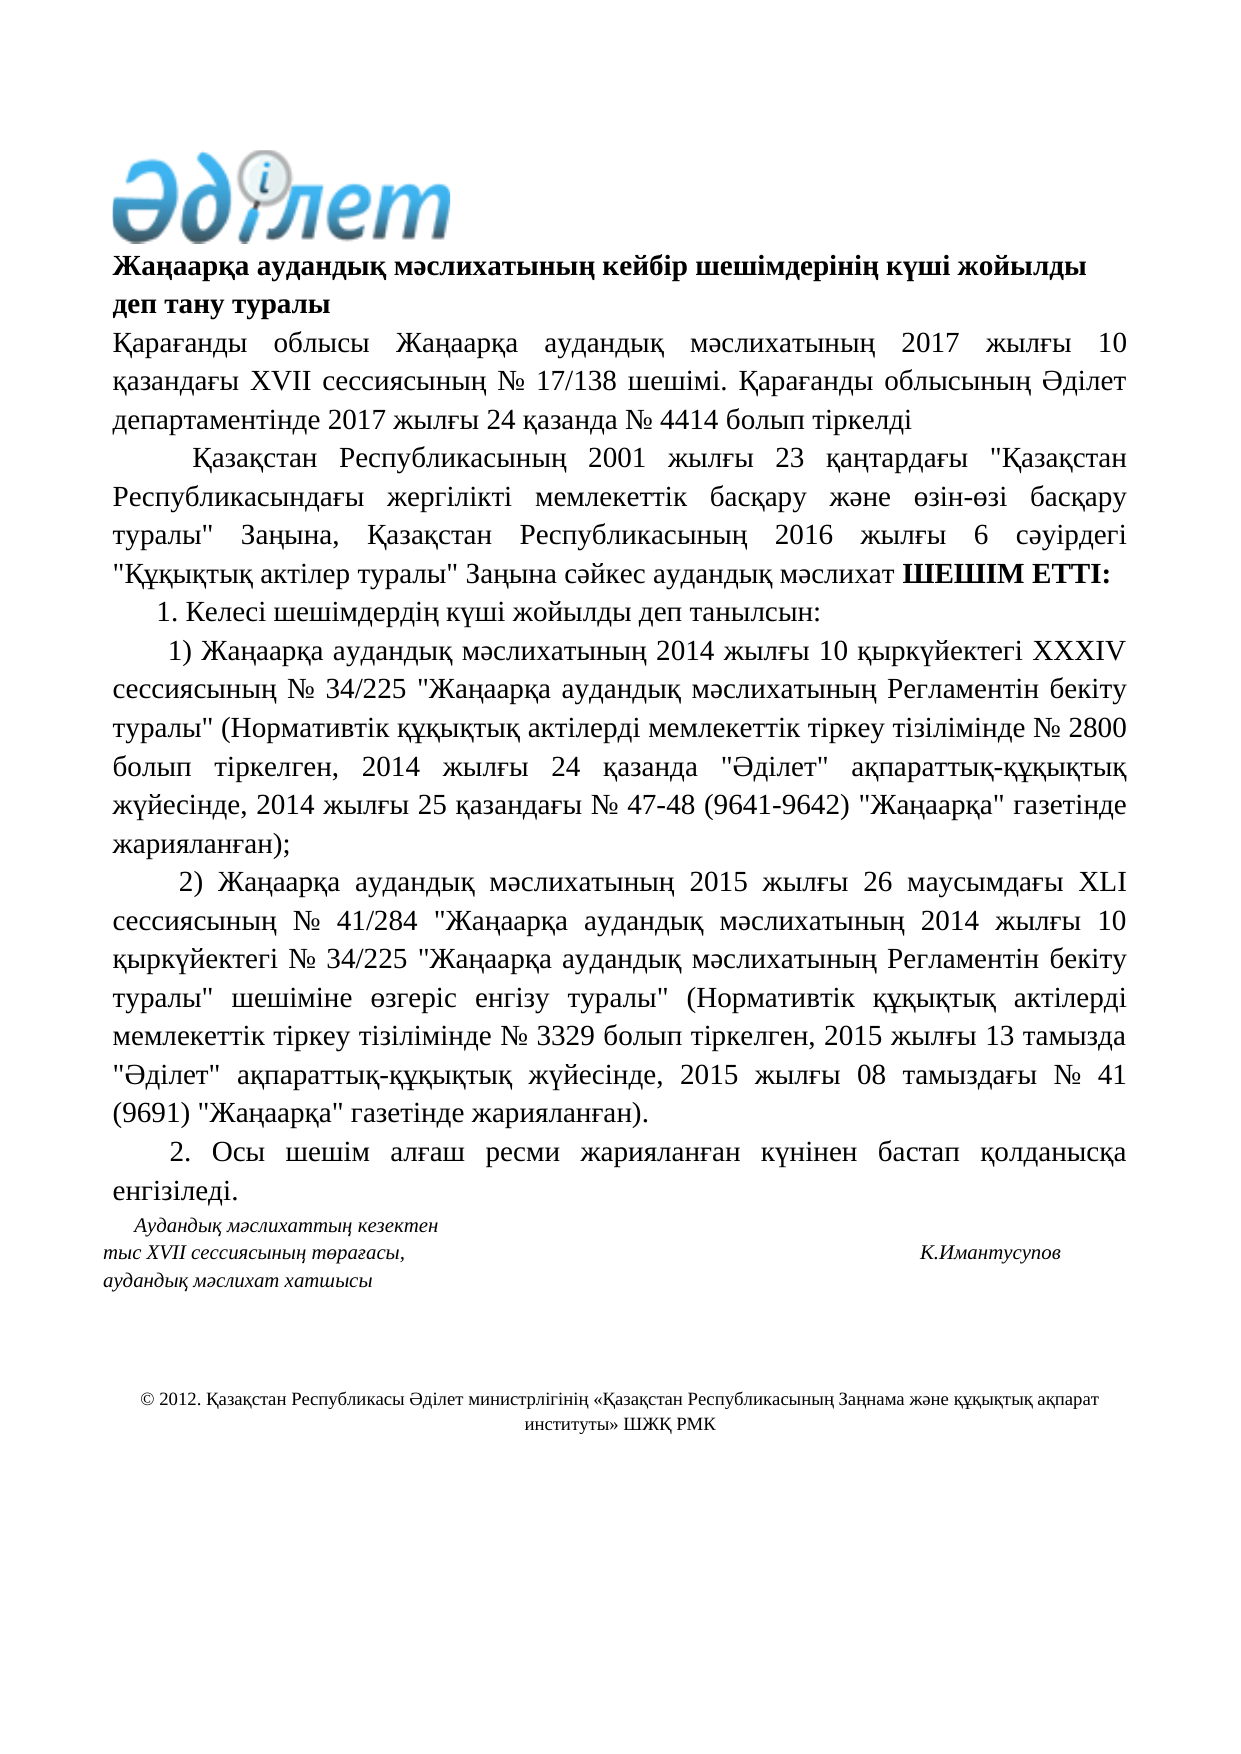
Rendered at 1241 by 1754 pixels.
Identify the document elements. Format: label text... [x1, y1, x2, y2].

text 1. Келесі шешімдердің күші жойылды деп танылсын: [112, 594, 1128, 628]
text Қазақстан Республикасының 2001 жылғы 23 қаңтардағы "Қазақстан Республикасындағы жергілікті мемлекеттік басқару және өзін-өзі басқару туралы" Заңына, Қазақстан Республикасының 2016 жылғы 6 сәуірдегі "Құқықтық актілер туралы" Заңына сәйкес аудандық мәслихат ШЕШІМ ЕТТІ: [112, 440, 1128, 589]
text 2) Жаңаарқа аудандық мәслихатының 2015 жылғы 26 маусымдағы ХLI сессиясының № 41/284 "Жаңаарқа аудандық мәслихатының 2014 жылғы 10 қыркүйектегі № 34/225 "Жаңаарқа аудандық мәслихатының Регламентін бекіту туралы" шешіміне өзгеріс енгізу туралы" (Нормативтік құқықтық актілерді мемлекеттік тіркеу тізілімінде № 3329 болып тіркелген, 2015 жылғы 13 тамызда "Әділет" ақпараттық-құқықтық жүйесінде, 2015 жылғы 08 тамыздағы № 41 (9691) "Жаңаарқа" газетінде жарияланған). [112, 864, 1128, 1129]
picture [112, 150, 451, 244]
text 2. Осы шешім алғаш ресми жарияланған күнінен бастап қолданысқа енгізіледі. [112, 1134, 1128, 1206]
text 1) Жаңаарқа аудандық мәслихатының 2014 жылғы 10 қыркүйектегі ХХХІV сессиясының № 34/225 "Жаңаарқа аудандық мәслихатының Регламентін бекіту туралы" (Нормативтік құқықтық актілерді мемлекеттік тіркеу тізілімінде № 2800 болып тіркелген, 2014 жылғы 24 қазанда "Әділет" ақпараттық-құқықтық жүйесінде, 2014 жылғы 25 қазандағы № 47-48 (9641-9642) "Жаңаарқа" газетінде жарияланған); [112, 633, 1128, 859]
table_header К.Имантусупов [913, 1211, 1240, 1297]
text © 2012. Қазақстан Республикасы Әділет министрлігінің «Қазақстан Республикасының Заңнама және құқықтық ақпарат институты» ШЖҚ РМК [112, 1388, 1128, 1434]
table_header Аудандық мәслихаттың кезектен тыс ХVII сессиясының төрағасы, аудандық мәслихат хатшысы [101, 1211, 913, 1297]
text Жаңаарқа аудандық мәслихатының кейбір шешімдерінің күші жойылды деп тану туралы [112, 248, 1128, 320]
text Қарағанды облысы Жаңаарқа аудандық мәслихатының 2017 жылғы 10 қазандағы XVII сессиясының № 17/138 шешімі. Қарағанды облысының Әділет департаментінде 2017 жылғы 24 қазанда № 4414 болып тіркелді [112, 325, 1128, 435]
